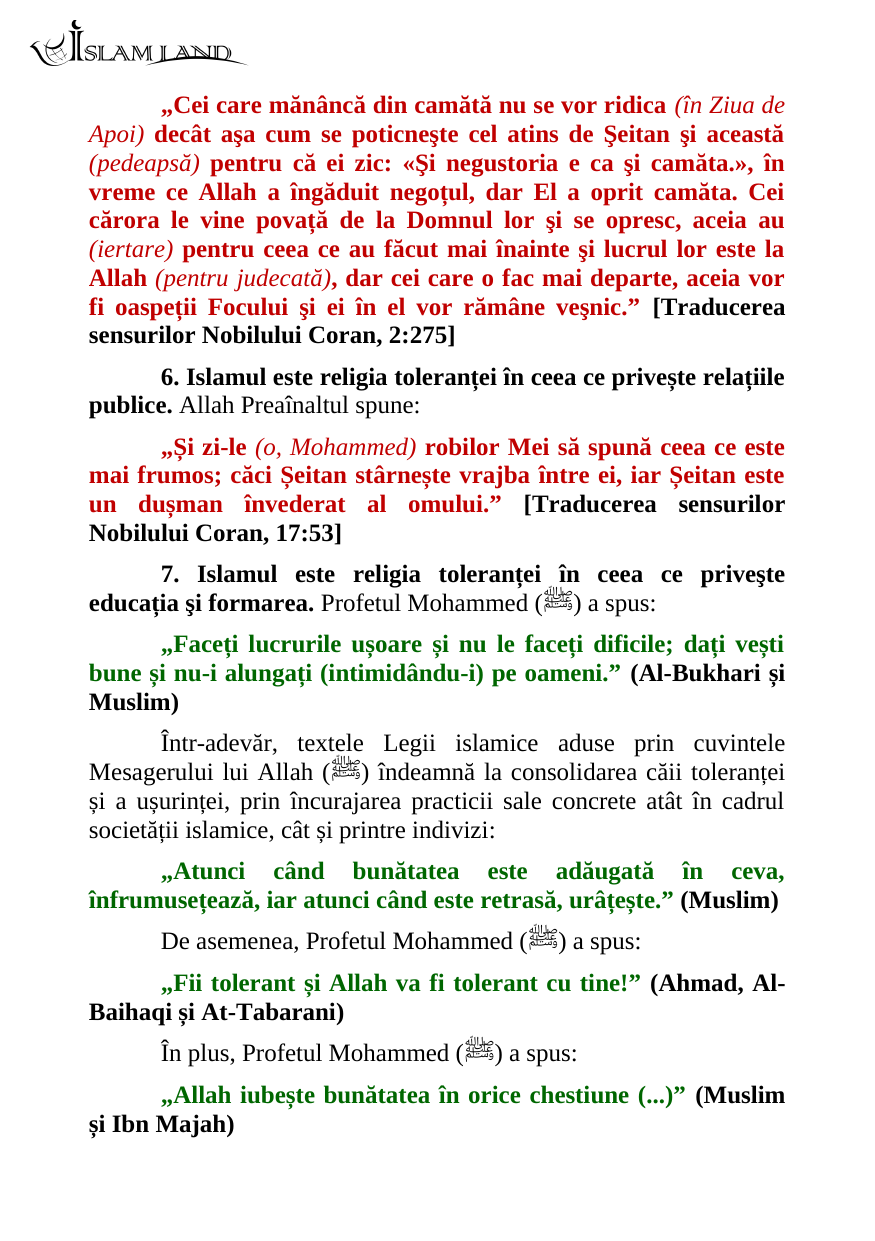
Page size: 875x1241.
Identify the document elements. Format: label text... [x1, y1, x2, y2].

picture [29, 20, 249, 66]
text „Allah iubește bunătatea în orice chestiune (...)” (Muslim și Ibn Majah) [89, 1080, 785, 1137]
text 6. Islamul este religia toleranței în ceea ce privește relațiile publice. Allah Preaînaltul spune: [89, 362, 785, 419]
text De asemenea, Profetul Mohammed (ﷺ) a spus: [89, 926, 785, 956]
text În plus, Profetul Mohammed (ﷺ) a spus: [89, 1038, 785, 1067]
text „Cei care mănâncă din camătă nu se vor ridica (în Ziua de Apoi) decât aşa cum se poticneşte cel atins de Şeitan şi această (pedeapsă) pentru că ei zic: «Şi negustoria e ca şi camăta.», în vreme ce Allah a îngăduit negoțul, dar El a oprit camăta. Cei cărora le vine povață de la Domnul lor şi se opresc, aceia au (iertare) pentru ceea ce au făcut mai înainte şi lucrul lor este la Allah (pentru judecată), dar cei care o fac mai departe, aceia vor fi oaspeții Focului şi ei în el vor rămâne veşnic.” [Traducerea sensurilor Nobilului Coran, 2:275] [89, 90, 785, 349]
text „Atunci când bunătatea este adăugată în ceva, înfrumusețează, iar atunci când este retrasă, urâțește.” (Muslim) [89, 856, 785, 914]
text „Faceți lucrurile ușoare și nu le faceți dificile; dați vești bune și nu-i alungați (intimidându-i) pe oameni.” (Al-Bukhari și Muslim) [89, 629, 785, 716]
text Într-adevăr, textele Legii islamice aduse prin cuvintele Mesagerului lui Allah (ﷺ) îndeamnă la consolidarea căii toleranței și a ușurinței, prin încurajarea practicii sale concrete atât în cadrul societății islamice, cât și printre indivizi: [89, 728, 785, 844]
text „Și zi-le (o, Mohammed) robilor Mei să spună ceea ce este mai frumos; căci Șeitan stârnește vrajba între ei, iar Șeitan este un dușman învederat al omului.” [Traducerea sensurilor Nobilului Coran, 17:53] [89, 432, 785, 547]
text 7. Islamul este religia toleranței în ceea ce priveşte educația şi formarea. Profetul Mohammed (ﷺ) a spus: [89, 559, 785, 617]
text „Fii tolerant și Allah va fi tolerant cu tine!” (Ahmad, Al-Baihaqi și At-Tabarani) [89, 968, 785, 1026]
